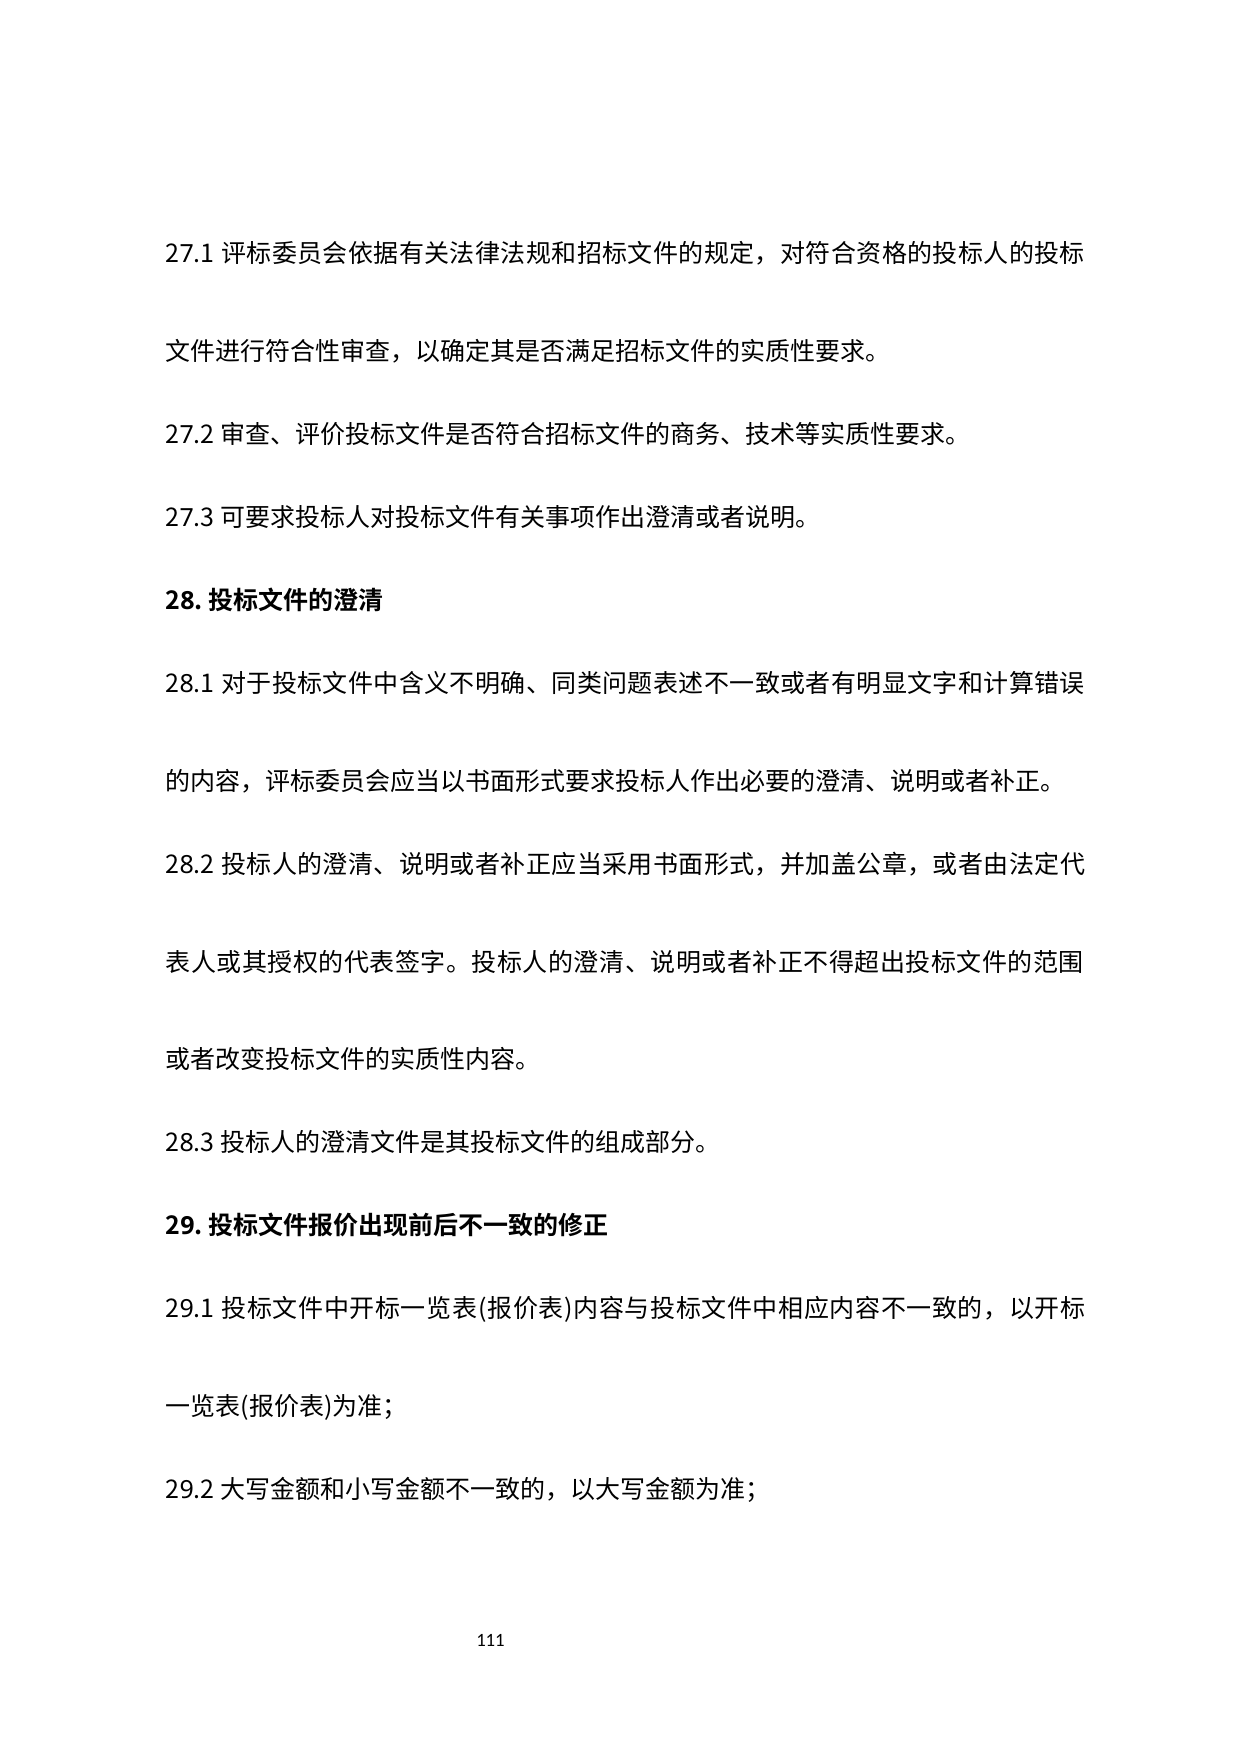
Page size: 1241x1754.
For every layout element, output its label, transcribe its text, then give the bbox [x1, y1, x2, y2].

text 29. 投标文件报价出现前后不一致的修正 [165, 1191, 1087, 1256]
text 28.1 对于投标文件中含义不明确、同类问题表述不一致或者有明显文字和计算错误的内容，评标委员会应当以书面形式要求投标人作出必要的澄清、说明或者补正。 [165, 649, 1087, 812]
text 29.2 大写金额和小写金额不一致的，以大写金额为准； [165, 1455, 1087, 1520]
text 27.2 审查、评价投标文件是否符合招标文件的商务、技术等实质性要求。 [165, 400, 1087, 465]
text 29.1 投标文件中开标一览表(报价表)内容与投标文件中相应内容不一致的，以开标一览表(报价表)为准； [165, 1274, 1087, 1437]
text 28. 投标文件的澄清 [165, 566, 1087, 631]
text 28.3 投标人的澄清文件是其投标文件的组成部分。 [165, 1108, 1087, 1173]
text 27.1 评标委员会依据有关法律法规和招标文件的规定，对符合资格的投标人的投标文件进行符合性审查，以确定其是否满足招标文件的实质性要求。 [165, 219, 1087, 382]
text 27.3 可要求投标人对投标文件有关事项作出澄清或者说明。 [165, 483, 1087, 548]
text 28.2 投标人的澄清、说明或者补正应当采用书面形式，并加盖公章，或者由法定代表人或其授权的代表签字。投标人的澄清、说明或者补正不得超出投标文件的范围或者改变投标文件的实质性内容。 [165, 830, 1087, 1090]
